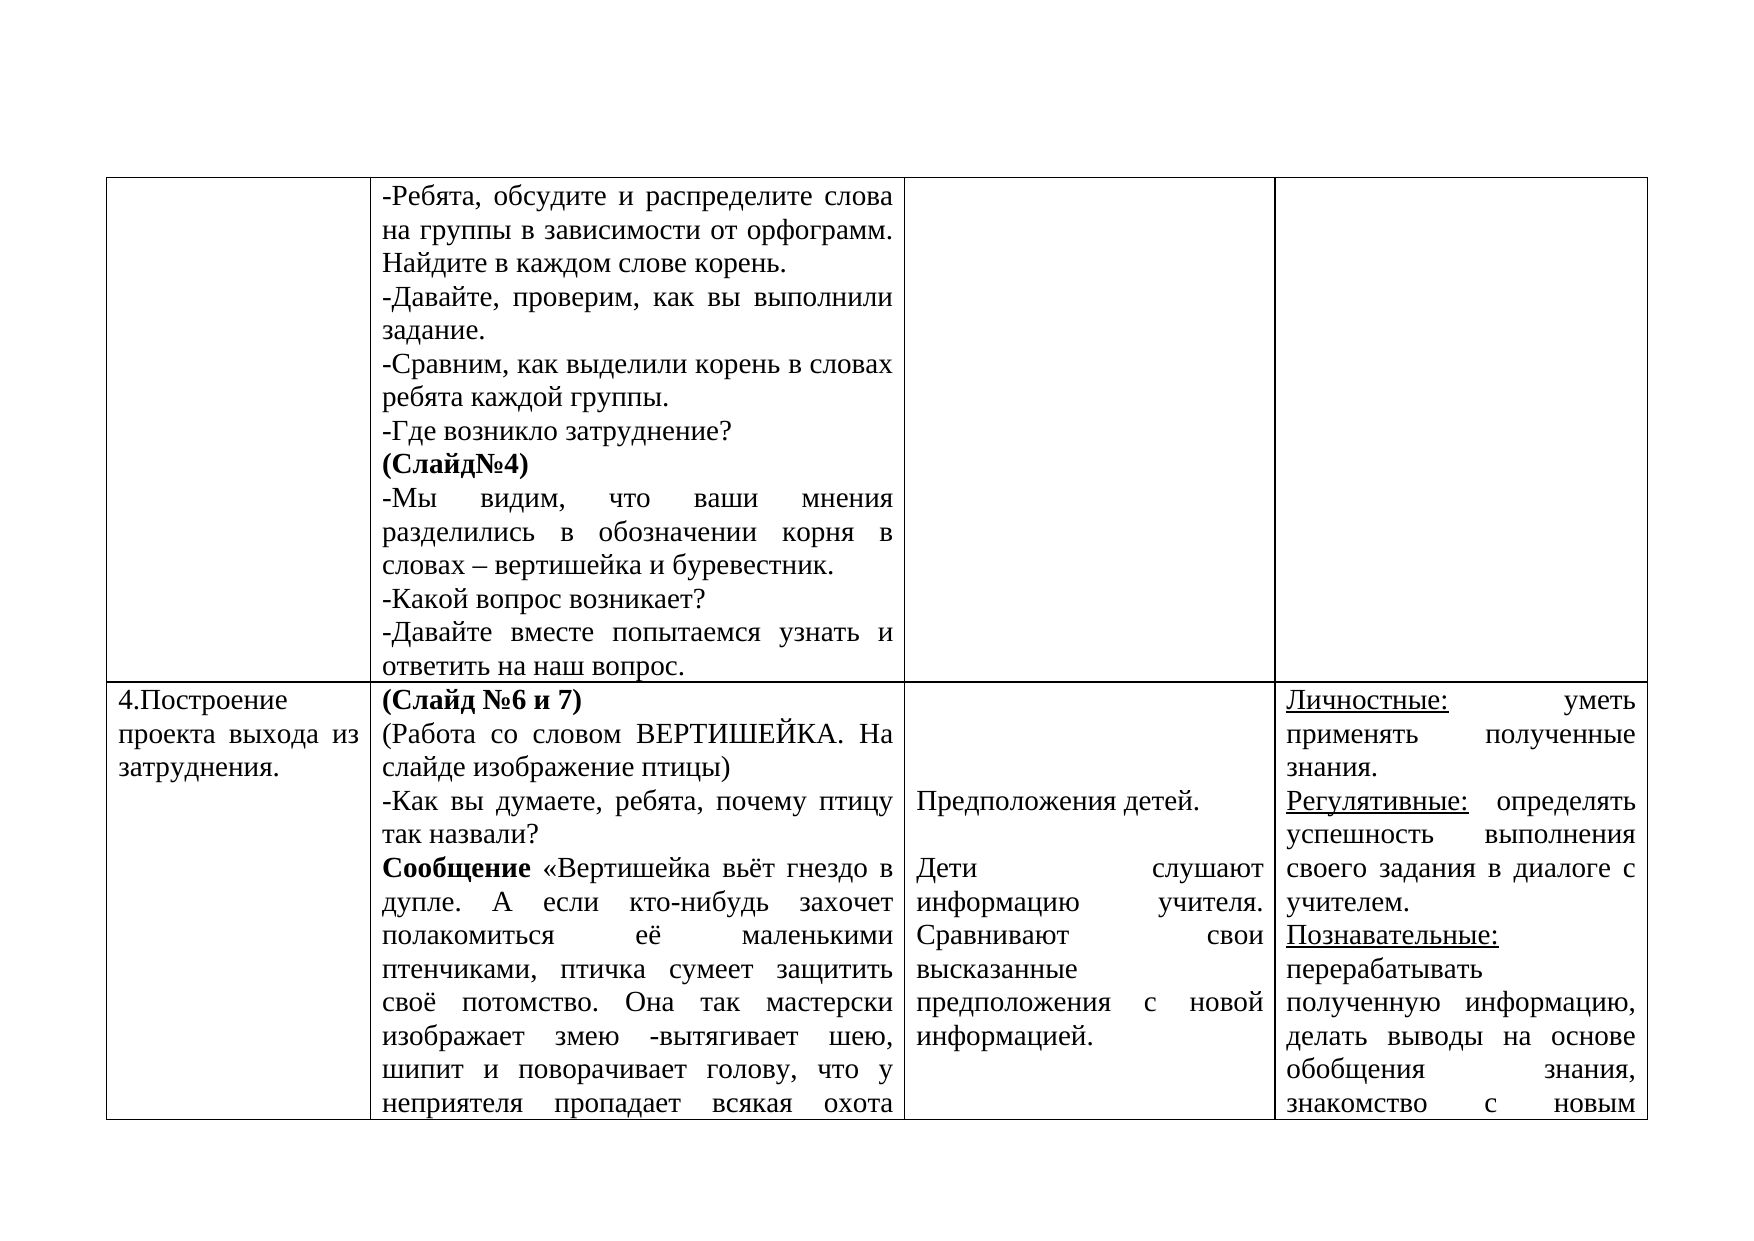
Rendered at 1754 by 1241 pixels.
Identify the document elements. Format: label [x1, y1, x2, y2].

table_cell [371, 683, 904, 1118]
table_cell [905, 683, 1274, 1118]
table_cell [107, 178, 370, 681]
table_cell [107, 683, 370, 1118]
table_cell [1276, 178, 1647, 681]
table_cell [1276, 683, 1647, 1118]
table_cell [371, 178, 904, 681]
table_cell [905, 178, 1274, 681]
